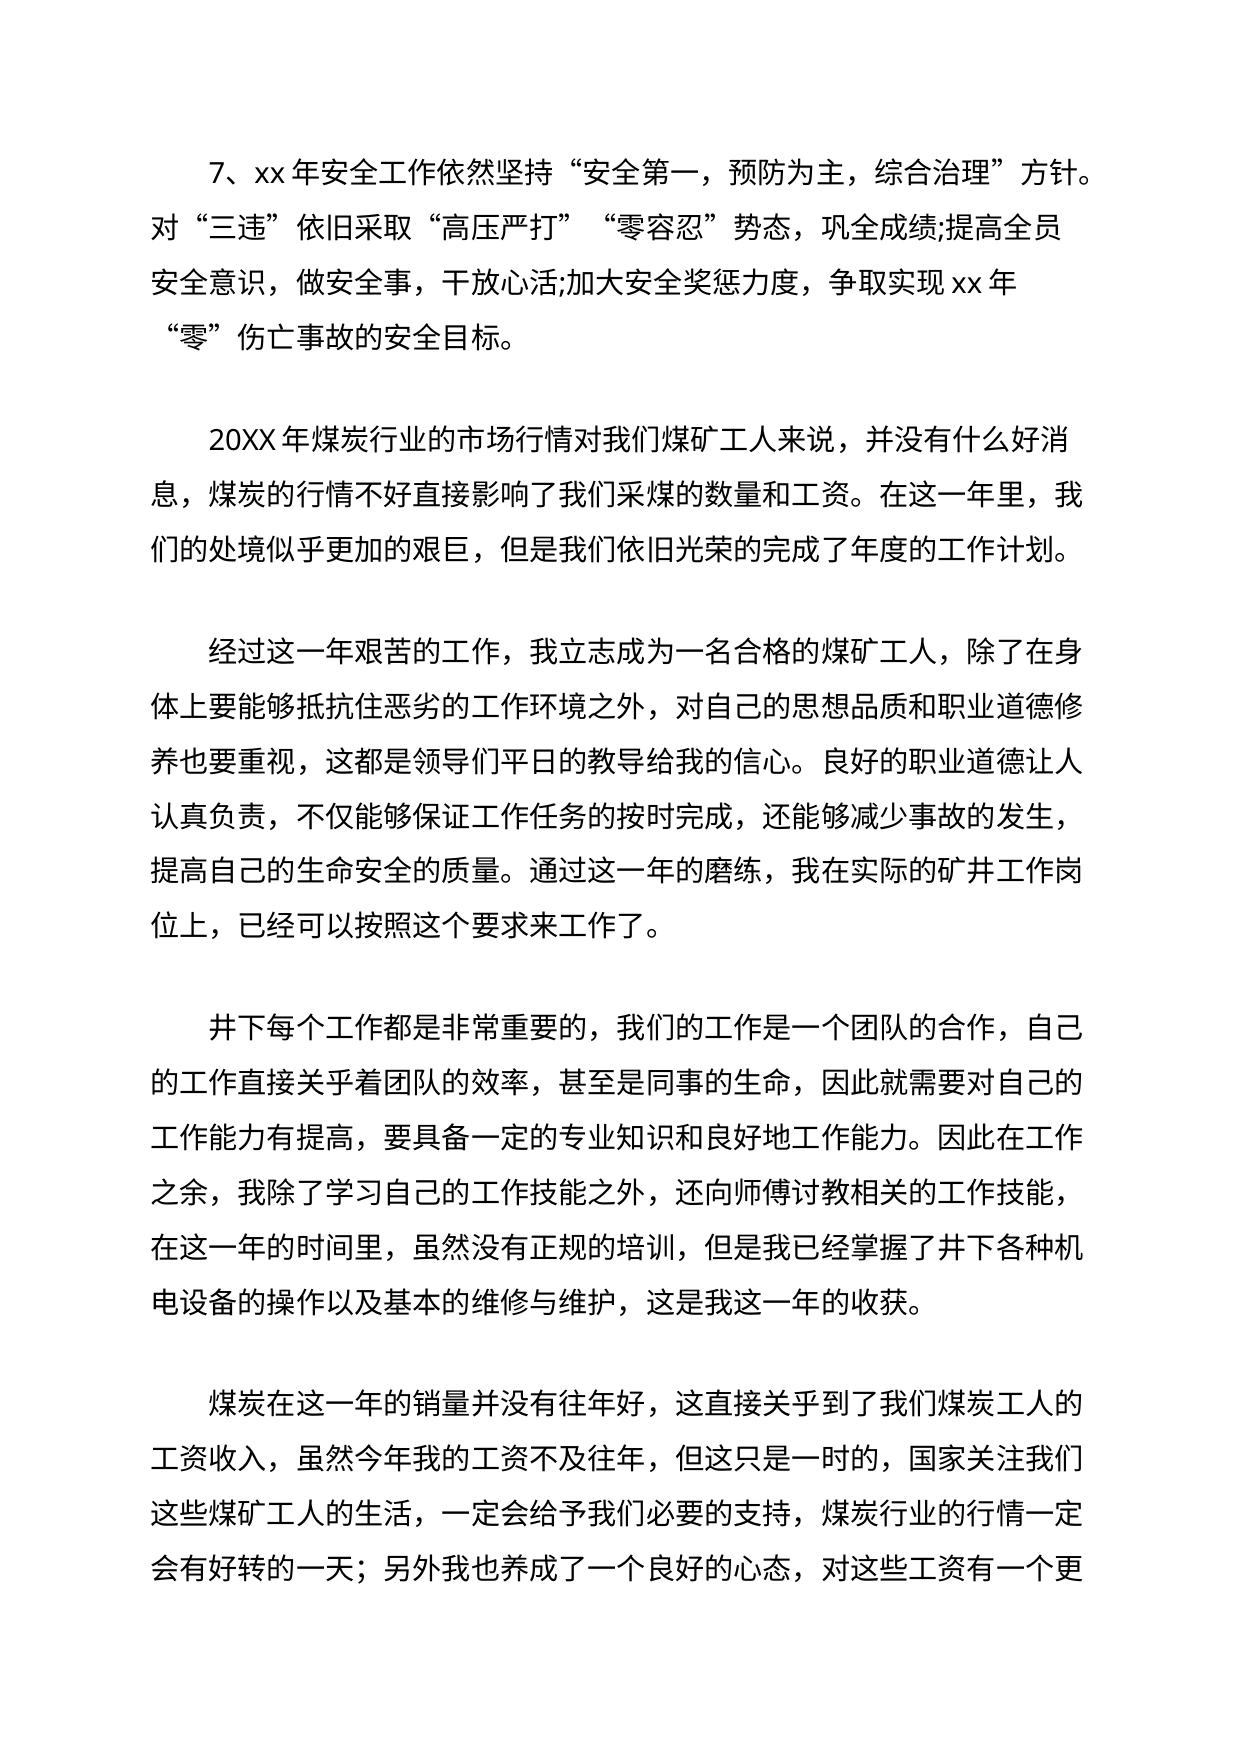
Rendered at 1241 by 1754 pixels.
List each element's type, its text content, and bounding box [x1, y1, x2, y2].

text 井下每个工作都是非常重要的，我们的工作是一个团队的合作，自己的工作直接关乎着团队的效率，甚至是同事的生命，因此就需要对自己的工作能力有提高，要具备一定的专业知识和良好地工作能力。因此在工作之余，我除了学习自己的工作技能之外，还向师傅讨教相关的工作技能，在这一年的时间里，虽然没有正规的培训，但是我已经掌握了井下各种机电设备的操作以及基本的维修与维护，这是我这一年的收获。 [150, 1005, 1090, 1321]
text 经过这一年艰苦的工作，我立志成为一名合格的煤矿工人，除了在身体上要能够抵抗住恶劣的工作环境之外，对自己的思想品质和职业道德修养也要重视，这都是领导们平日的教导给我的信心。良好的职业道德让人认真负责，不仅能够保证工作任务的按时完成，还能够减少事故的发生，提高自己的生命安全的质量。通过这一年的磨练，我在实际的矿井工作岗位上，已经可以按照这个要求来工作了。 [150, 628, 1090, 945]
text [150, 1381, 1090, 1588]
text 20XX年煤炭行业的市场行情对我们煤矿工人来说，并没有什么好消息，煤炭的行情不好直接影响了我们采煤的数量和工资。在这一年里，我们的处境似乎更加的艰巨，但是我们依旧光荣的完成了年度的工作计划。 [150, 417, 1090, 569]
text 7、xx年安全工作依然坚持“安全第一，预防为主，综合治理”方针。对“三违”依旧采取“高压严打”“零容忍”势态，巩全成绩;提高全员安全意识，做安全事，干放心活;加大安全奖惩力度，争取实现xx年“零”伤亡事故的安全目标。 [150, 150, 1090, 357]
